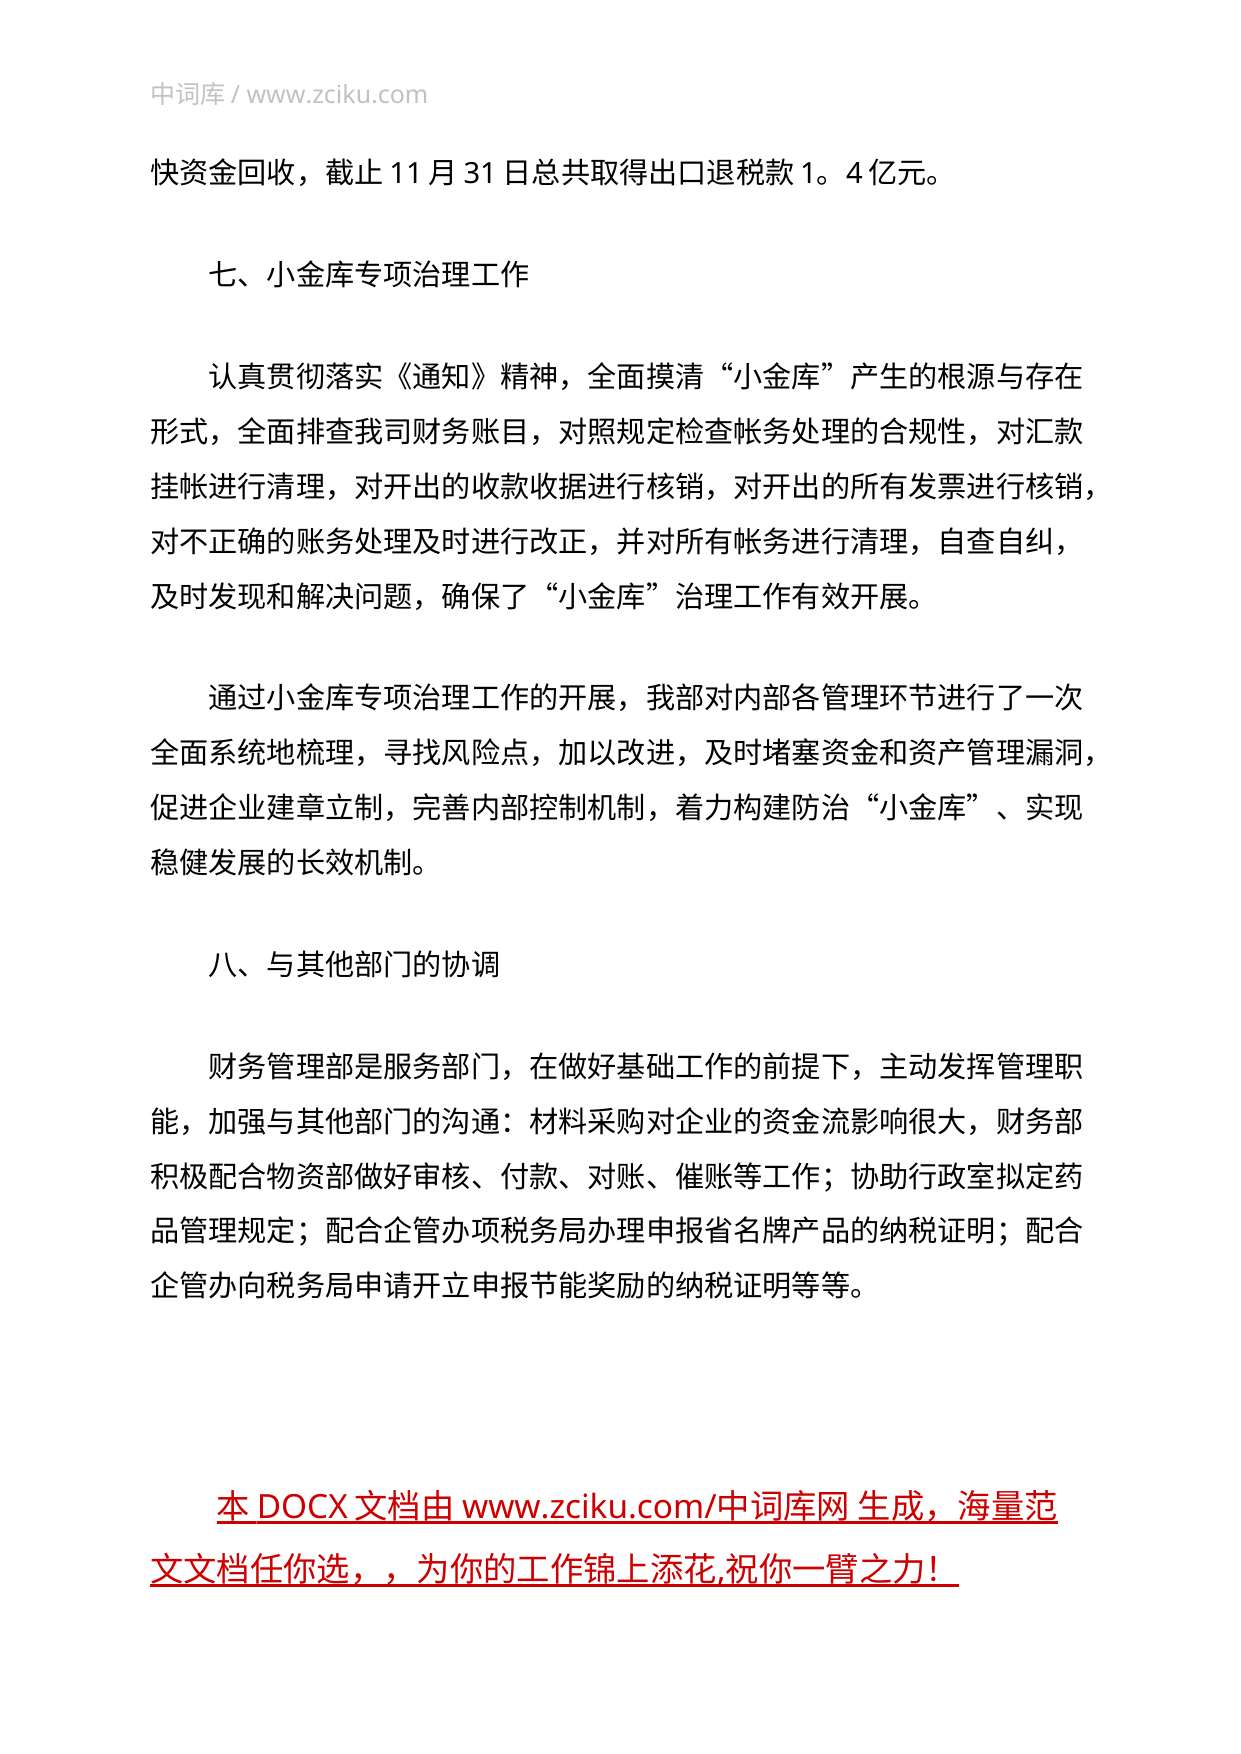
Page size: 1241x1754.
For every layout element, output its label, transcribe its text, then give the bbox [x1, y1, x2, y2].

text 七、小金库专项治理工作 [150, 252, 1090, 294]
text 本DOCX文档由 www.zciku.com/中词库网 生成，海量范文文档任你选，，为你的工作锦上添花,祝你一臂之力！ [150, 1480, 1090, 1591]
text 八、与其他部门的协调 [150, 942, 1090, 984]
text 财务管理部是服务部门，在做好基础工作的前提下，主动发挥管理职能，加强与其他部门的沟通：材料采购对企业的资金流影响很大，财务部积极配合物资部做好审核、付款、对账、催账等工作；协助行政室拟定药品管理规定；配合企管办项税务局办理申报省名牌产品的纳税证明；配合企管办向税务局申请开立申报节能奖励的纳税证明等等。 [150, 1043, 1090, 1305]
text 通过小金库专项治理工作的开展，我部对内部各管理环节进行了一次全面系统地梳理，寻找风险点，加以改进，及时堵塞资金和资产管理漏洞，促进企业建章立制，完善内部控制机制，着力构建防治“小金库”、实现稳健发展的长效机制。 [150, 675, 1090, 882]
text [150, 150, 1090, 192]
text 认真贯彻落实《通知》精神，全面摸清“小金库”产生的根源与存在形式，全面排查我司财务账目，对照规定检查帐务处理的合规性，对汇款挂帐进行清理，对开出的收款收据进行核销，对开出的所有发票进行核销，对不正确的账务处理及时进行改正，并对所有帐务进行清理，自查自纠，及时发现和解决问题，确保了“小金库”治理工作有效开展。 [150, 354, 1090, 616]
